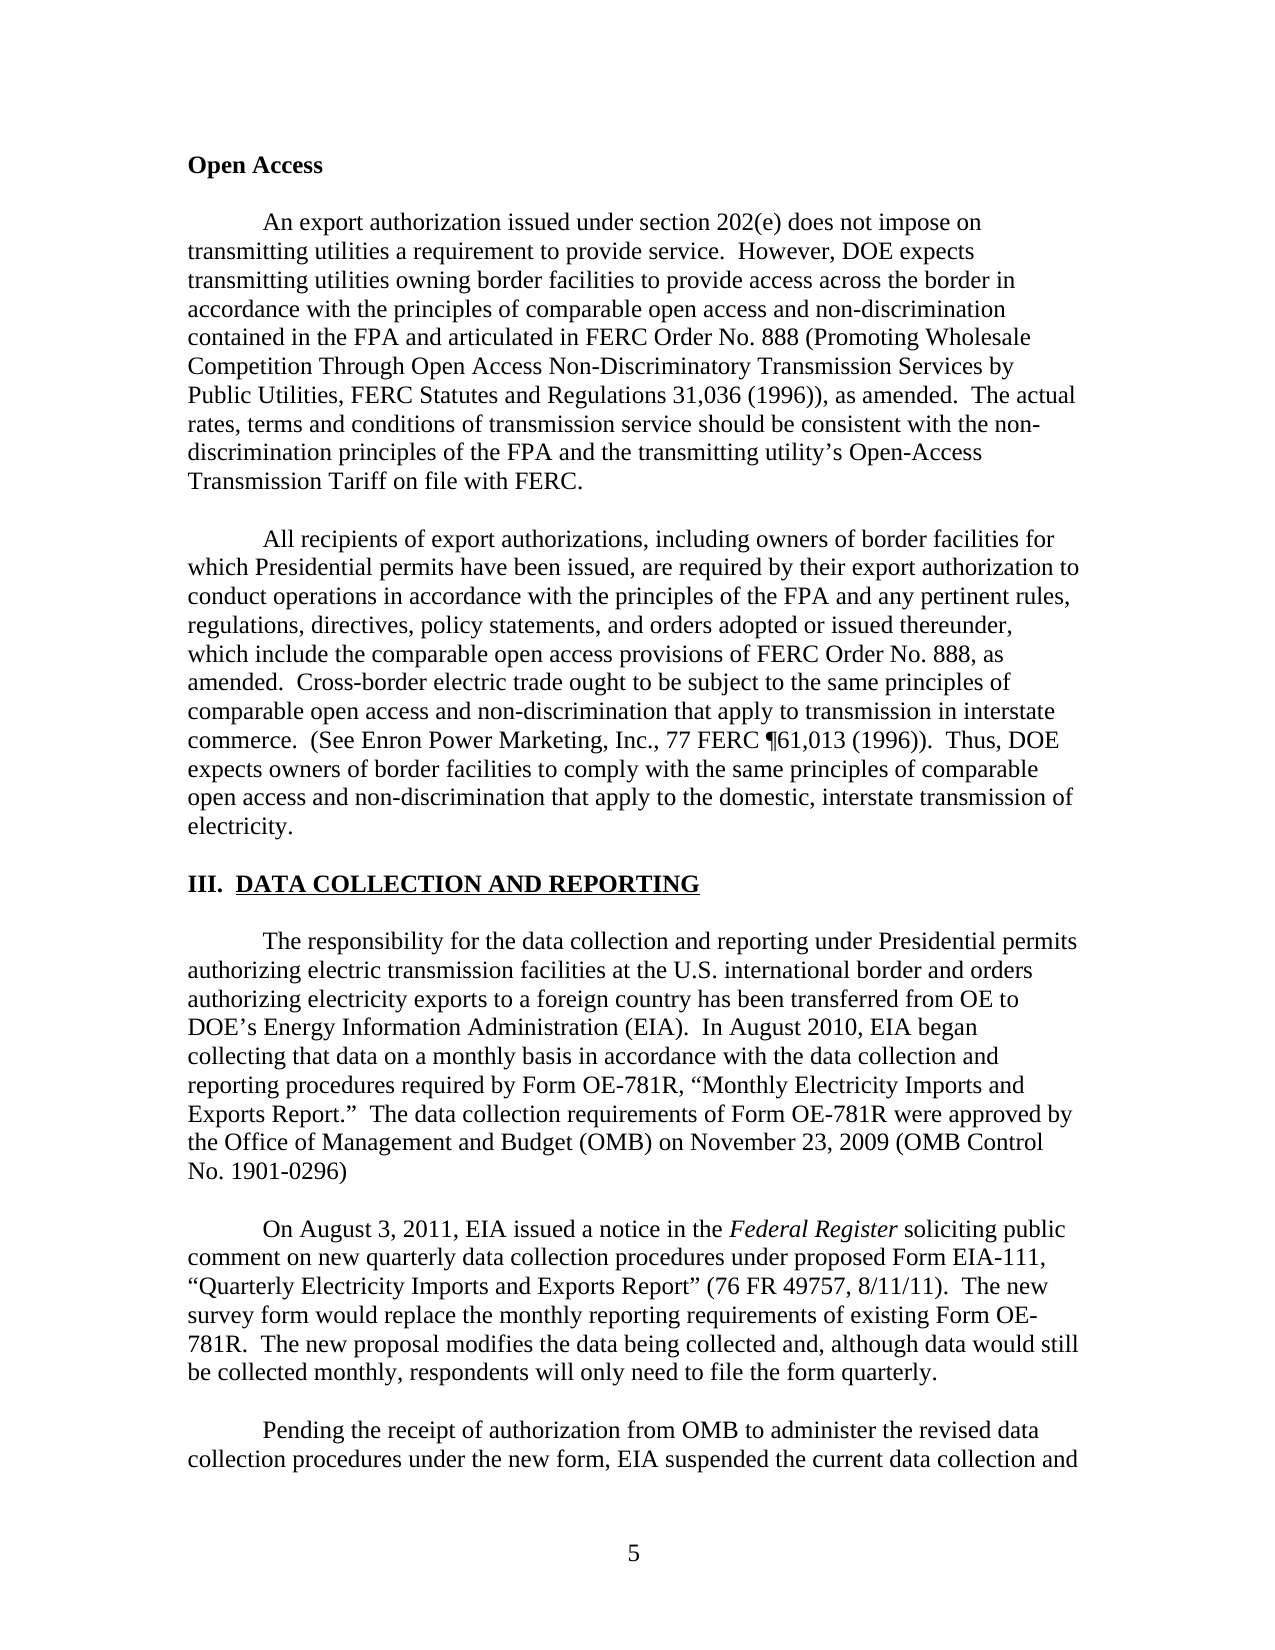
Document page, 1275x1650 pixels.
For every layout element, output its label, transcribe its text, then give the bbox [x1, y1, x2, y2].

text On August 3, 2011, EIA issued a notice in the Federal Register soliciting public comment on new quarterly data collection procedures under proposed Form EIA-111, “Quarterly Electricity Imports and Exports Report” (76 FR 49757, 8/11/11). The new survey form would replace the monthly reporting requirements of existing Form OE-781R. The new proposal modifies the data being collected and, although data would still be collected monthly, respondents will only need to file the form quarterly. [187, 1214, 1080, 1386]
text commerce. (See Enron Power Marketing, Inc., 77 FERC ¶61,013 (1996)). Thus, DOE expects owners of border facilities to comply with the same principles of comparable open access and non-discrimination that apply to the domestic, interstate transmission of electricity. [187, 725, 1080, 840]
text An export authorization issued under section 202(e) does not impose on transmitting utilities a requirement to provide service. However, DOE expects transmitting utilities owning border facilities to provide access across the border in accordance with the principles of comparable open access and non-discrimination contained in the FPA and articulated in FERC Order No. 888 (Promoting Wholesale Competition Through Open Access Non-Discriminatory Transmission Services by Public Utilities, FERC Statutes and Regulations 31,036 (1996)), as amended. The actual rates, terms and conditions of transmission service should be consistent with the non-discrimination principles of the FPA and the transmitting utility’s Open-Access Transmission Tariff on file with FERC. [187, 207, 1080, 495]
text The responsibility for the data collection and reporting under Presidential permits authorizing electric transmission facilities at the U.S. international border and orders authorizing electricity exports to a foreign country has been transferred from OE to DOE’s Energy Information Administration (EIA). In August 2010, EIA began collecting that data on a monthly basis in accordance with the data collection and reporting procedures required by Form OE-781R, “Monthly Electricity Imports and Exports Report.” The data collection requirements of Form OE-781R were approved by the Office of Management and Budget (OMB) on November 23, 2009 (OMB Control No. 1901-0296) [187, 926, 1080, 1185]
subtitle Open Access [187, 150, 1080, 179]
text All recipients of export authorizations, including owners of border facilities for which Presidential permits have been issued, are required by their export authorization to conduct operations in accordance with the principles of the FPA and any pertinent rules, regulations, directives, policy statements, and orders adopted or issued thereunder, which include the comparable open access provisions of FERC Order No. 888, as amended. Cross-border electric trade ought to be subject to the same principles of [187, 524, 1080, 696]
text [187, 1415, 1080, 1472]
text comparable open access and non-discrimination that apply to transmission in interstate [187, 696, 1080, 725]
text III. DATA COLLECTION AND REPORTING [187, 869, 1080, 897]
